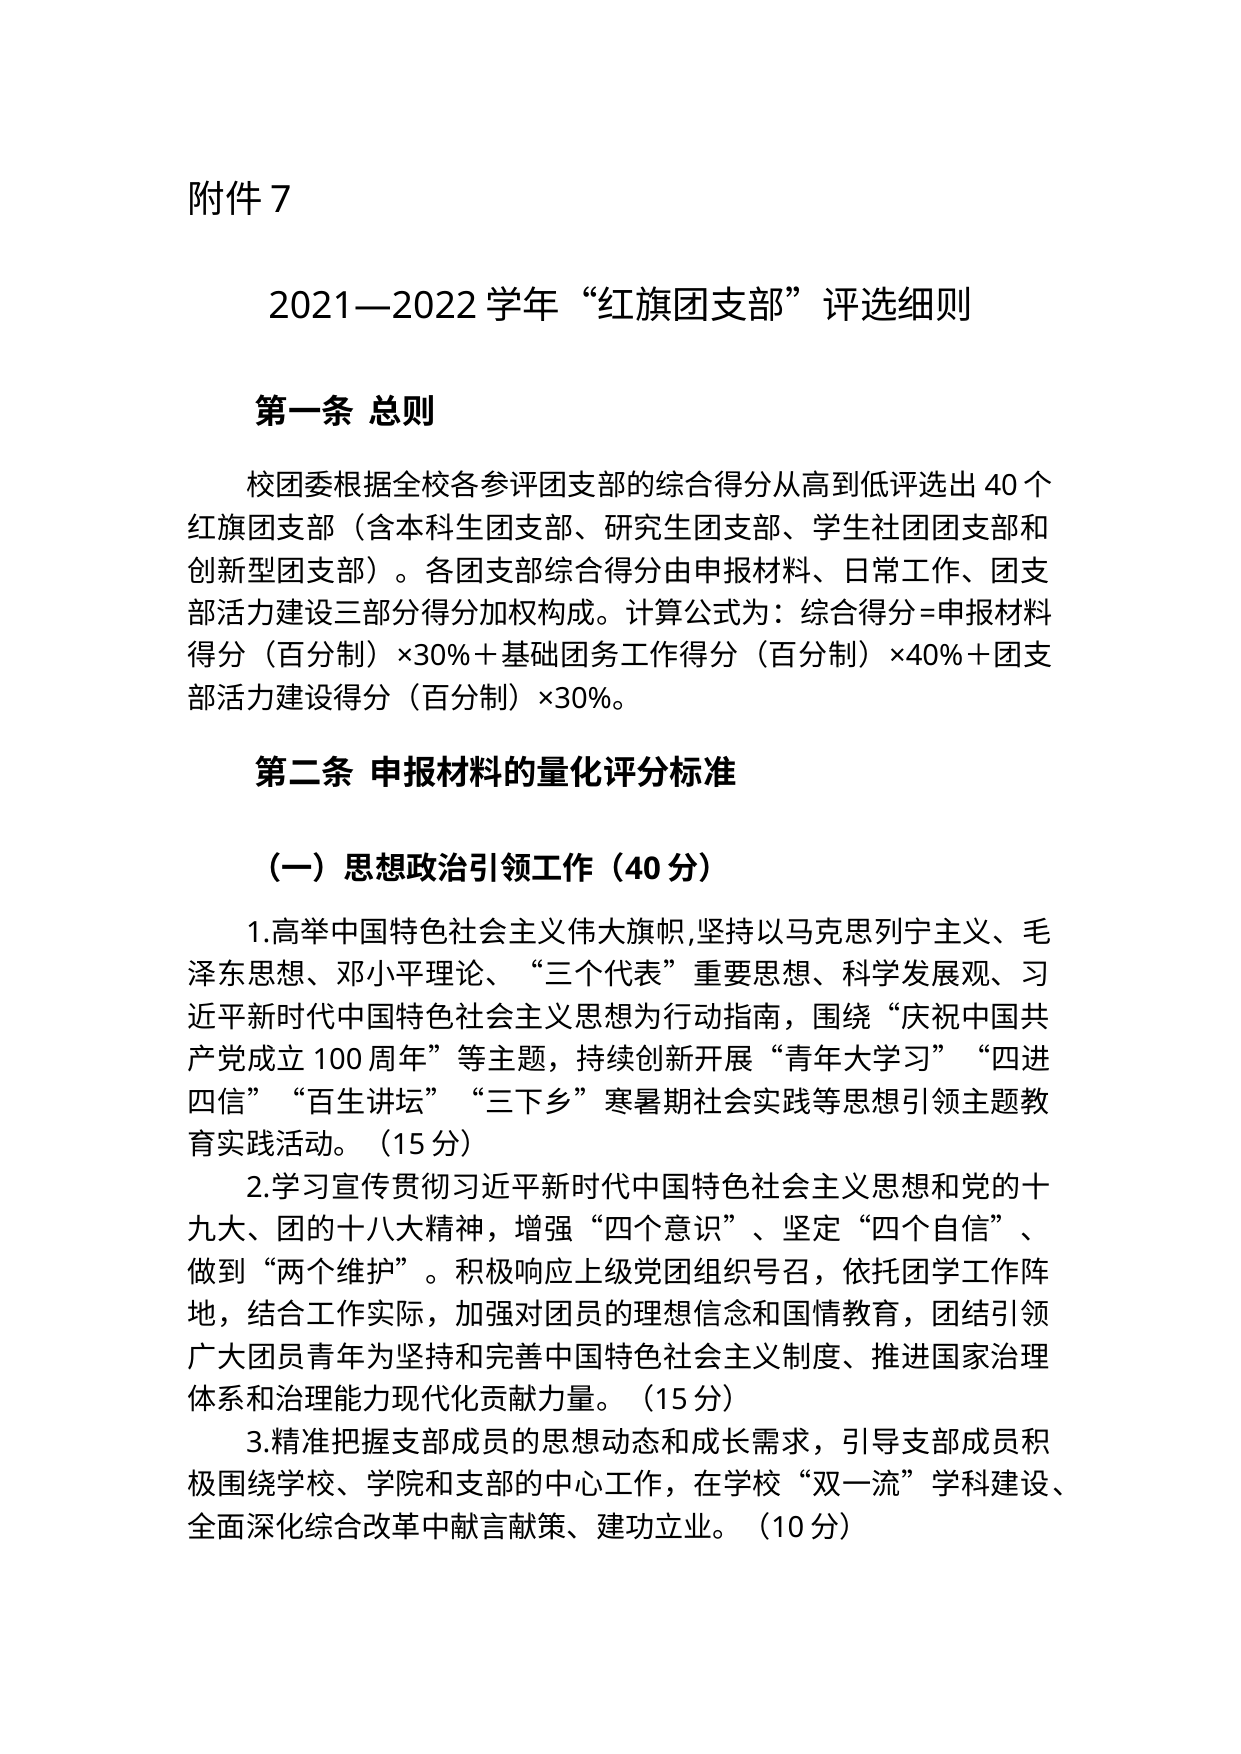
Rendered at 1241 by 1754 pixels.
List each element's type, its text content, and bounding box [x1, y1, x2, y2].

text 第二条 申报材料的量化评分标准 [187, 728, 1053, 813]
text 2021—2022学年“红旗团支部”评选细则 [187, 260, 1053, 345]
text （一）思想政治引领工作（40分） [187, 823, 1053, 908]
text 校团委根据全校各参评团支部的综合得分从高到低评选出40个红旗团支部（含本科生团支部、研究生团支部、学生社团团支部和创新型团支部）。各团支部综合得分由申报材料、日常工作、团支部活力建设三部分得分加权构成。计算公式为：综合得分=申报材料得分（百分制）×30%＋基础团务工作得分（百分制）×40%＋团支部活力建设得分（百分制）×30%。 [187, 462, 1053, 717]
text 2.学习宣传贯彻习近平新时代中国特色社会主义思想和党的十九大、团的十八大精神，增强“四个意识”、坚定“四个自信”、做到“两个维护”。积极响应上级党团组织号召，依托团学工作阵地，结合工作实际，加强对团员的理想信念和国情教育，团结引领广大团员青年为坚持和完善中国特色社会主义制度、推进国家治理体系和治理能力现代化贡献力量。（15分） [187, 1163, 1053, 1418]
text 第一条 总则 [187, 366, 1053, 451]
text 1.高举中国特色社会主义伟大旗帜,坚持以马克思列宁主义、毛泽东思想、邓小平理论、“三个代表”重要思想、科学发展观、习近平新时代中国特色社会主义思想为行动指南，围绕“庆祝中国共产党成立100周年”等主题，持续创新开展“青年大学习”“四进四信”“百生讲坛”“三下乡”寒暑期社会实践等思想引领主题教育实践活动。（15分） [187, 908, 1053, 1163]
text 附件7 [187, 154, 1053, 239]
text 3.精准把握支部成员的思想动态和成长需求，引导支部成员积极围绕学校、学院和支部的中心工作，在学校“双一流”学科建设、全面深化综合改革中献言献策、建功立业。（10分） [187, 1418, 1053, 1546]
